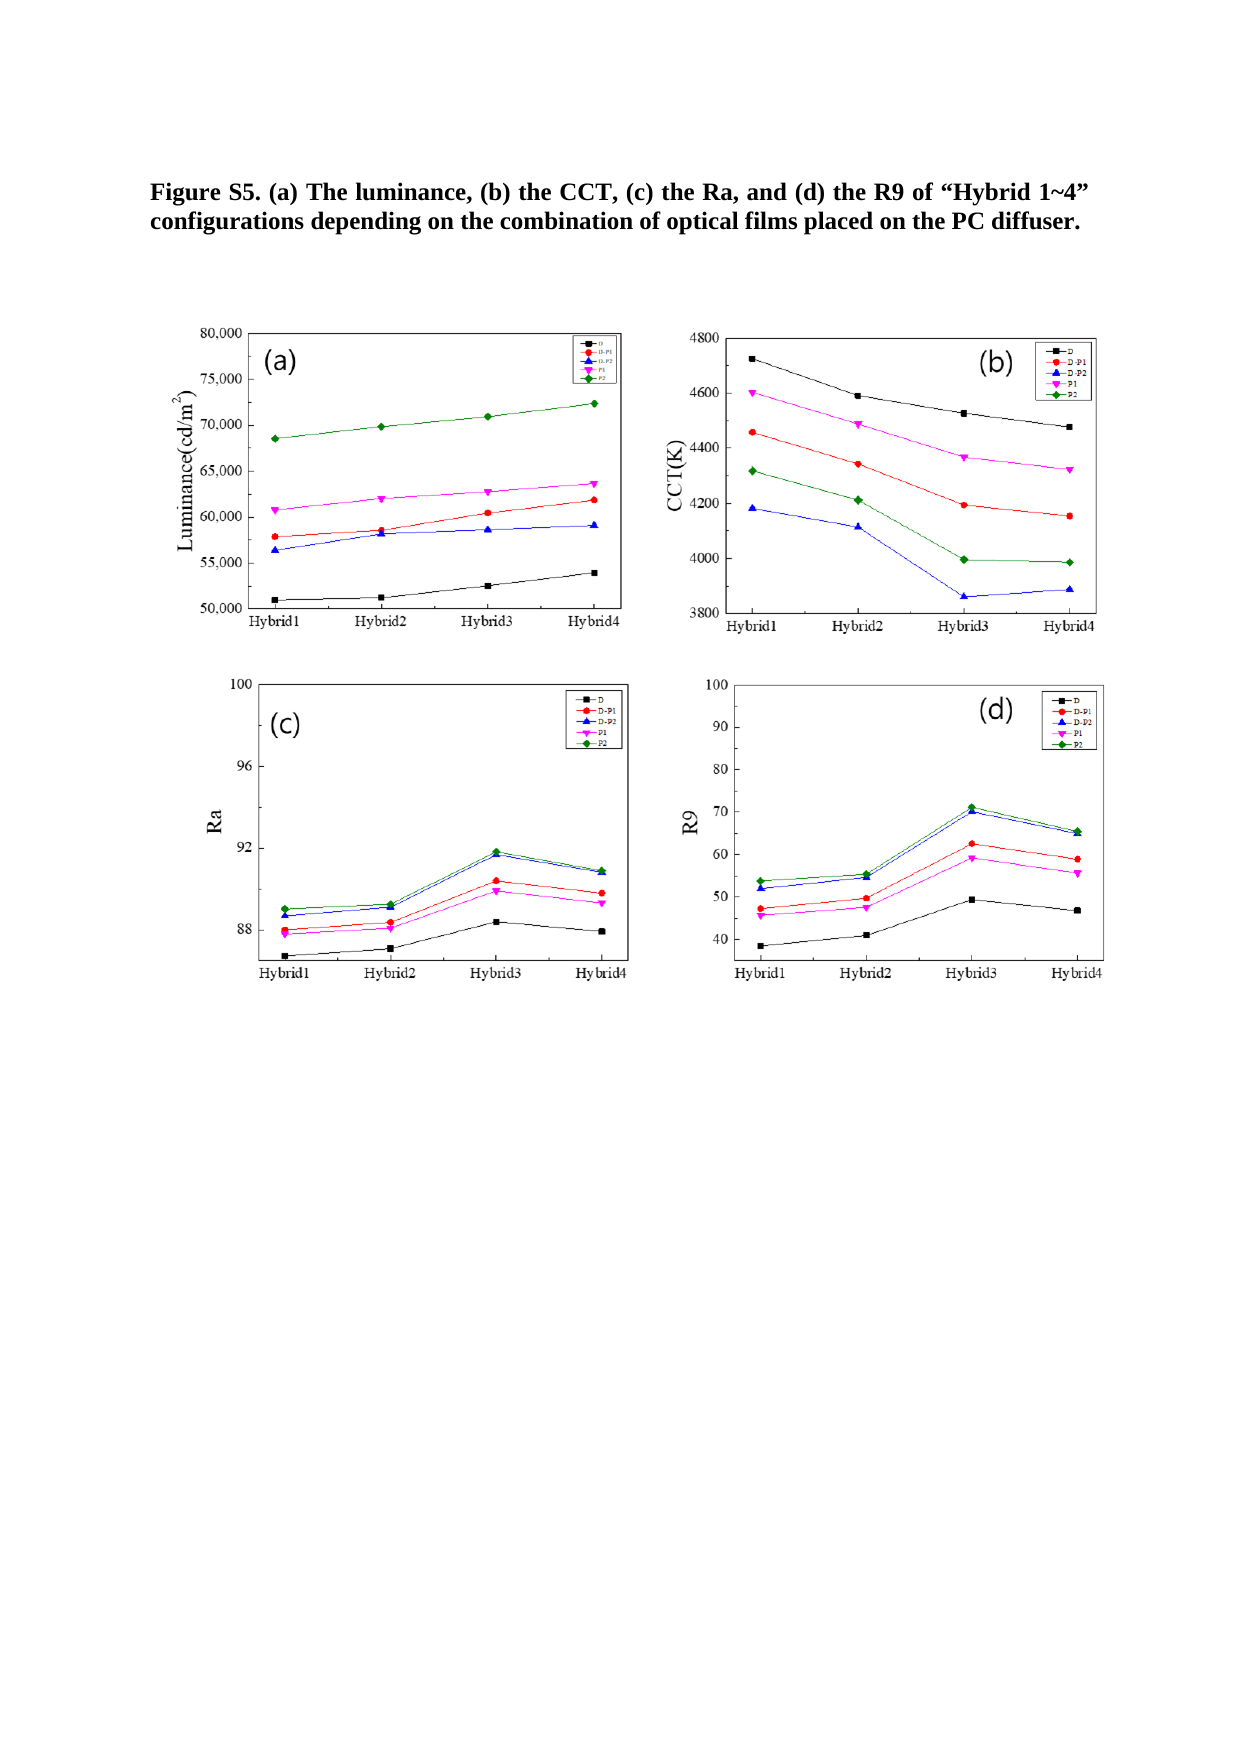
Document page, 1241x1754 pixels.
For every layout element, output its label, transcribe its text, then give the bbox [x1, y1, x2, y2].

subtitle Figure S5. (a) The luminance, (b) the CCT, (c) the Ra, and (d) the R9 of “Hybrid 1~4” configurations depending on the combination of optical films placed on the PC diffuser. [150, 177, 1091, 235]
picture [150, 288, 1181, 1026]
